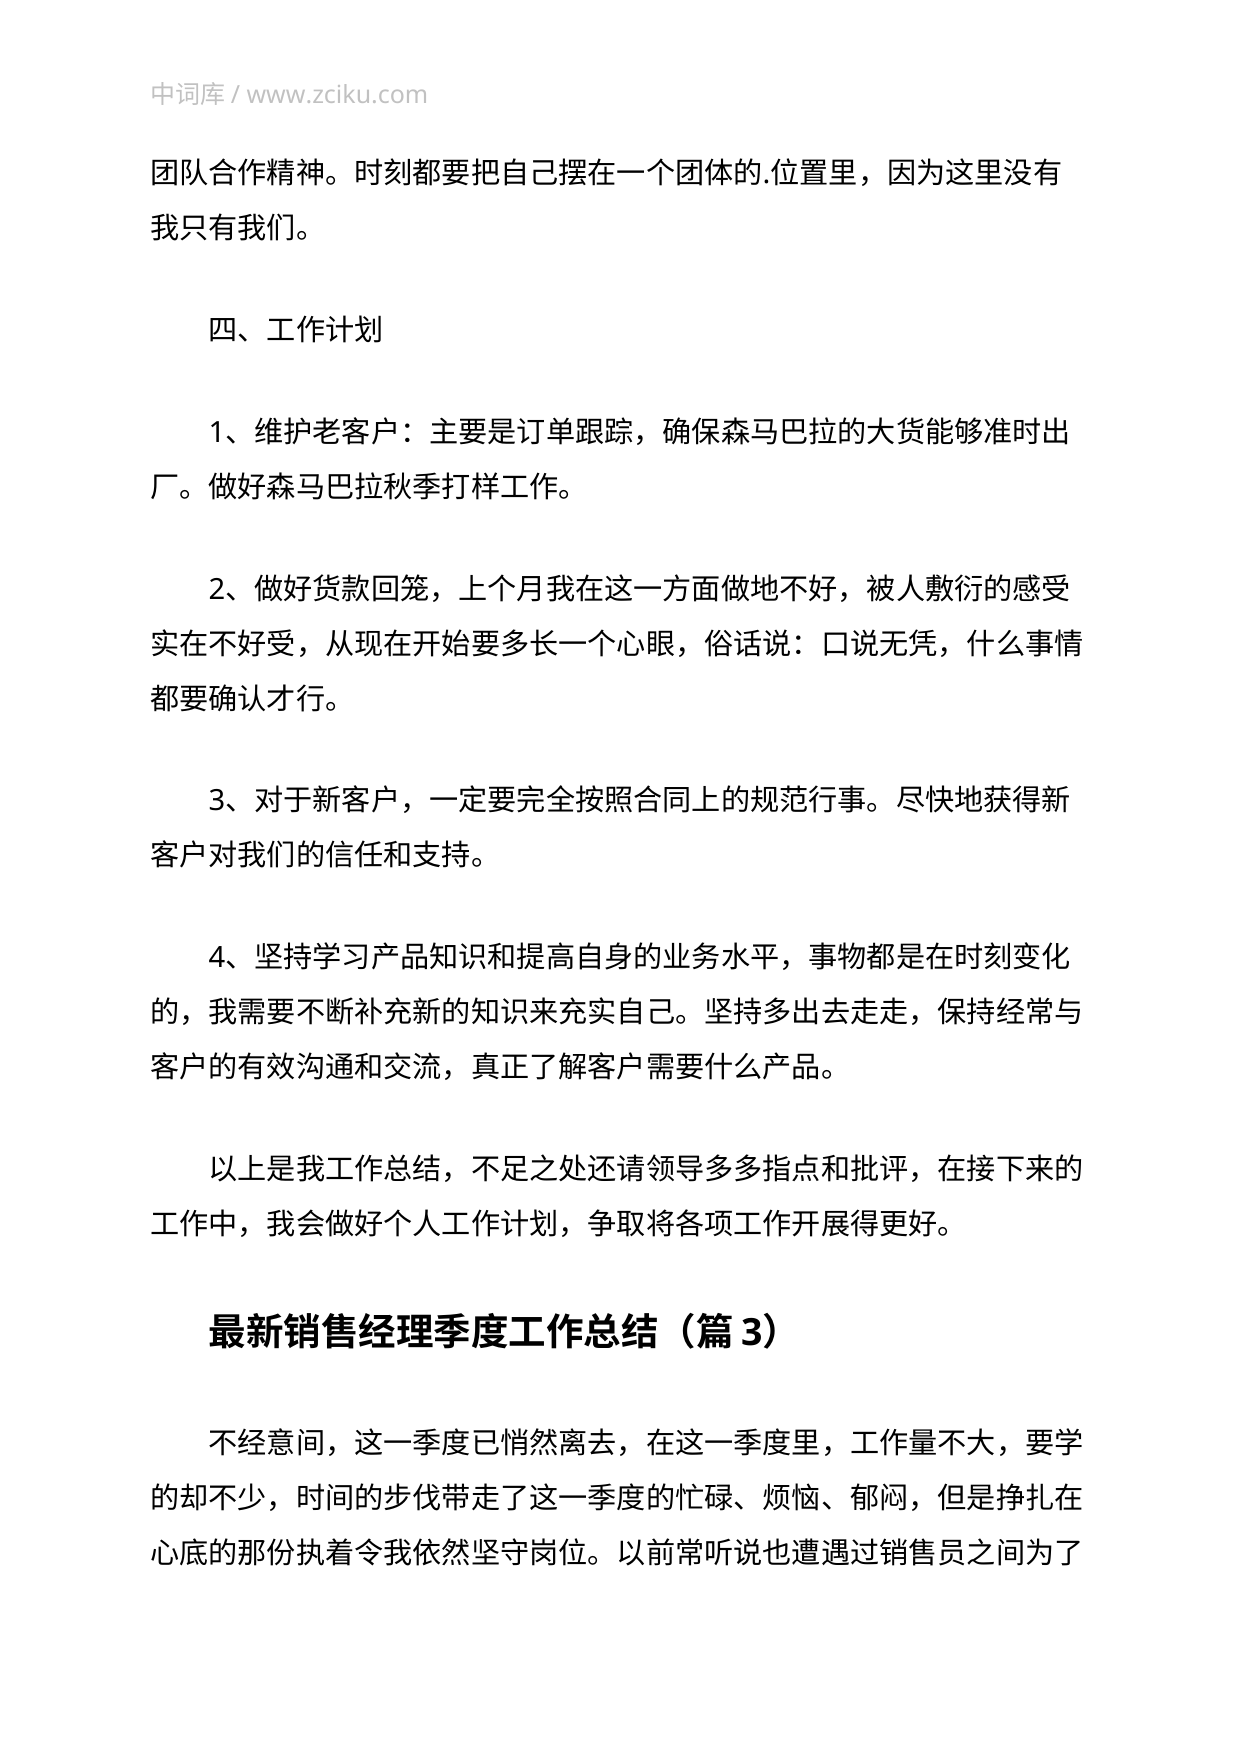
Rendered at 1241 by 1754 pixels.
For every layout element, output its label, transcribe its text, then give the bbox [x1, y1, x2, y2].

text 四、工作计划 [150, 307, 1090, 349]
text 以上是我工作总结，不足之处还请领导多多指点和批评，在接下来的工作中，我会做好个人工作计划，争取将各项工作开展得更好。 [150, 1145, 1090, 1243]
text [150, 1420, 1090, 1572]
text 3、对于新客户，一定要完全按照合同上的规范行事。尽快地获得新客户对我们的信任和支持。 [150, 777, 1090, 874]
text 1、维护老客户：主要是订单跟踪，确保森马巴拉的大货能够准时出厂。做好森马巴拉秋季打样工作。 [150, 408, 1090, 506]
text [150, 150, 1090, 247]
text 2、做好货款回笼，上个月我在这一方面做地不好，被人敷衍的感受实在不好受，从现在开始要多长一个心眼，俗话说：口说无凭，什么事情都要确认才行。 [150, 565, 1090, 717]
text 4、坚持学习产品知识和提高自身的业务水平，事物都是在时刻变化的，我需要不断补充新的知识来充实自己。坚持多出去走走，保持经常与客户的有效沟通和交流，真正了解客户需要什么产品。 [150, 934, 1090, 1086]
text 最新销售经理季度工作总结（篇3） [150, 1302, 1090, 1357]
